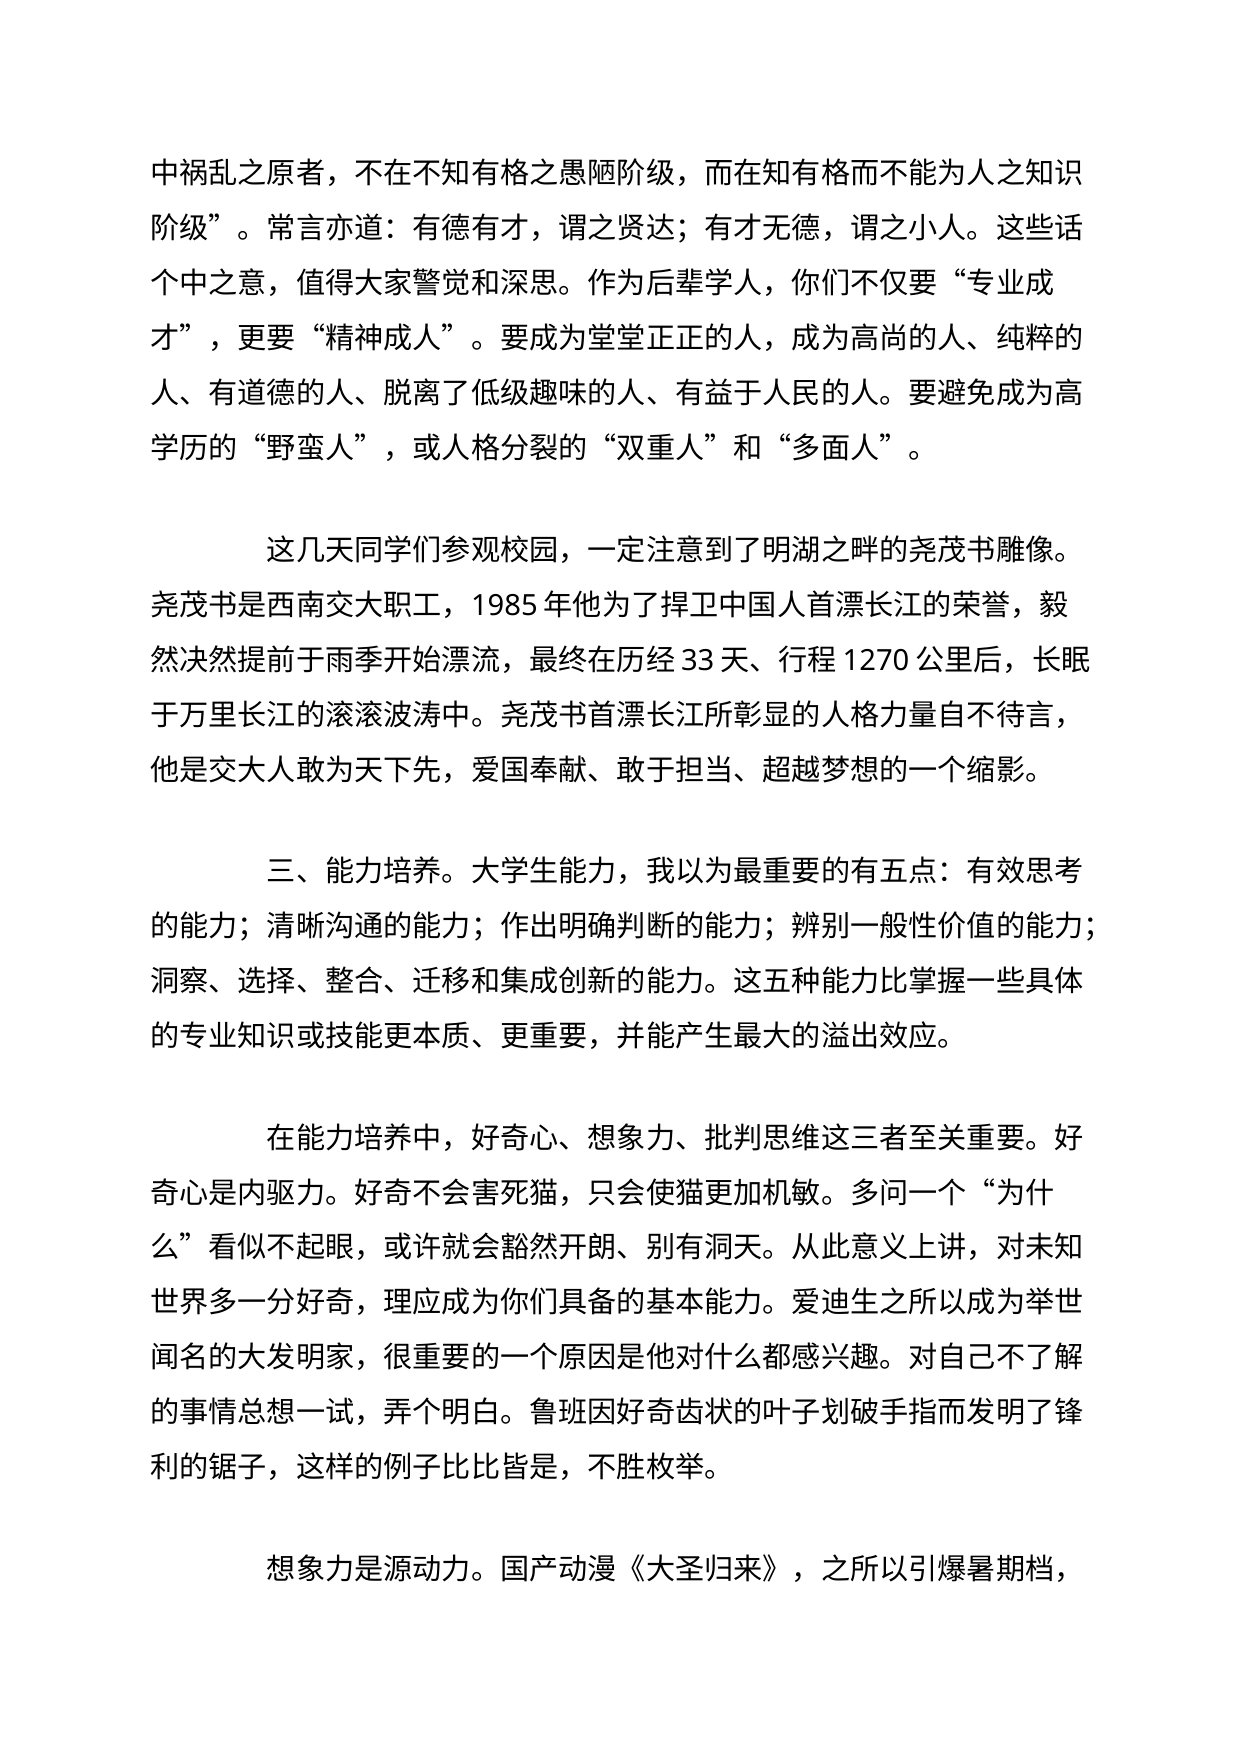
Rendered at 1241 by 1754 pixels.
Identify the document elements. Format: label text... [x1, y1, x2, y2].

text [150, 1545, 1090, 1588]
text 在能力培养中，好奇心、想象力、批判思维这三者至关重要。好奇心是内驱力。好奇不会害死猫，只会使猫更加机敏。多问一个“为什么”看似不起眼，或许就会豁然开朗、别有洞天。从此意义上讲，对未知世界多一分好奇，理应成为你们具备的基本能力。爱迪生之所以成为举世闻名的大发明家，很重要的一个原因是他对什么都感兴趣。对自己不了解的事情总想一试，弄个明白。鲁班因好奇齿状的叶子划破手指而发明了锋利的锯子，这样的例子比比皆是，不胜枚举。 [150, 1114, 1090, 1486]
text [150, 150, 1090, 467]
text 三、能力培养。大学生能力，我以为最重要的有五点：有效思考的能力；清晰沟通的能力；作出明确判断的能力；辨别一般性价值的能力；洞察、选择、整合、迁移和集成创新的能力。这五种能力比掌握一些具体的专业知识或技能更本质、更重要，并能产生最大的溢出效应。 [150, 848, 1090, 1055]
text 这几天同学们参观校园，一定注意到了明湖之畔的尧茂书雕像。尧茂书是西南交大职工，1985年他为了捍卫中国人首漂长江的荣誉，毅然决然提前于雨季开始漂流，最终在历经33天、行程1270公里后，长眠于万里长江的滚滚波涛中。尧茂书首漂长江所彰显的人格力量自不待言，他是交大人敢为天下先，爱国奉献、敢于担当、超越梦想的一个缩影。 [150, 526, 1090, 788]
